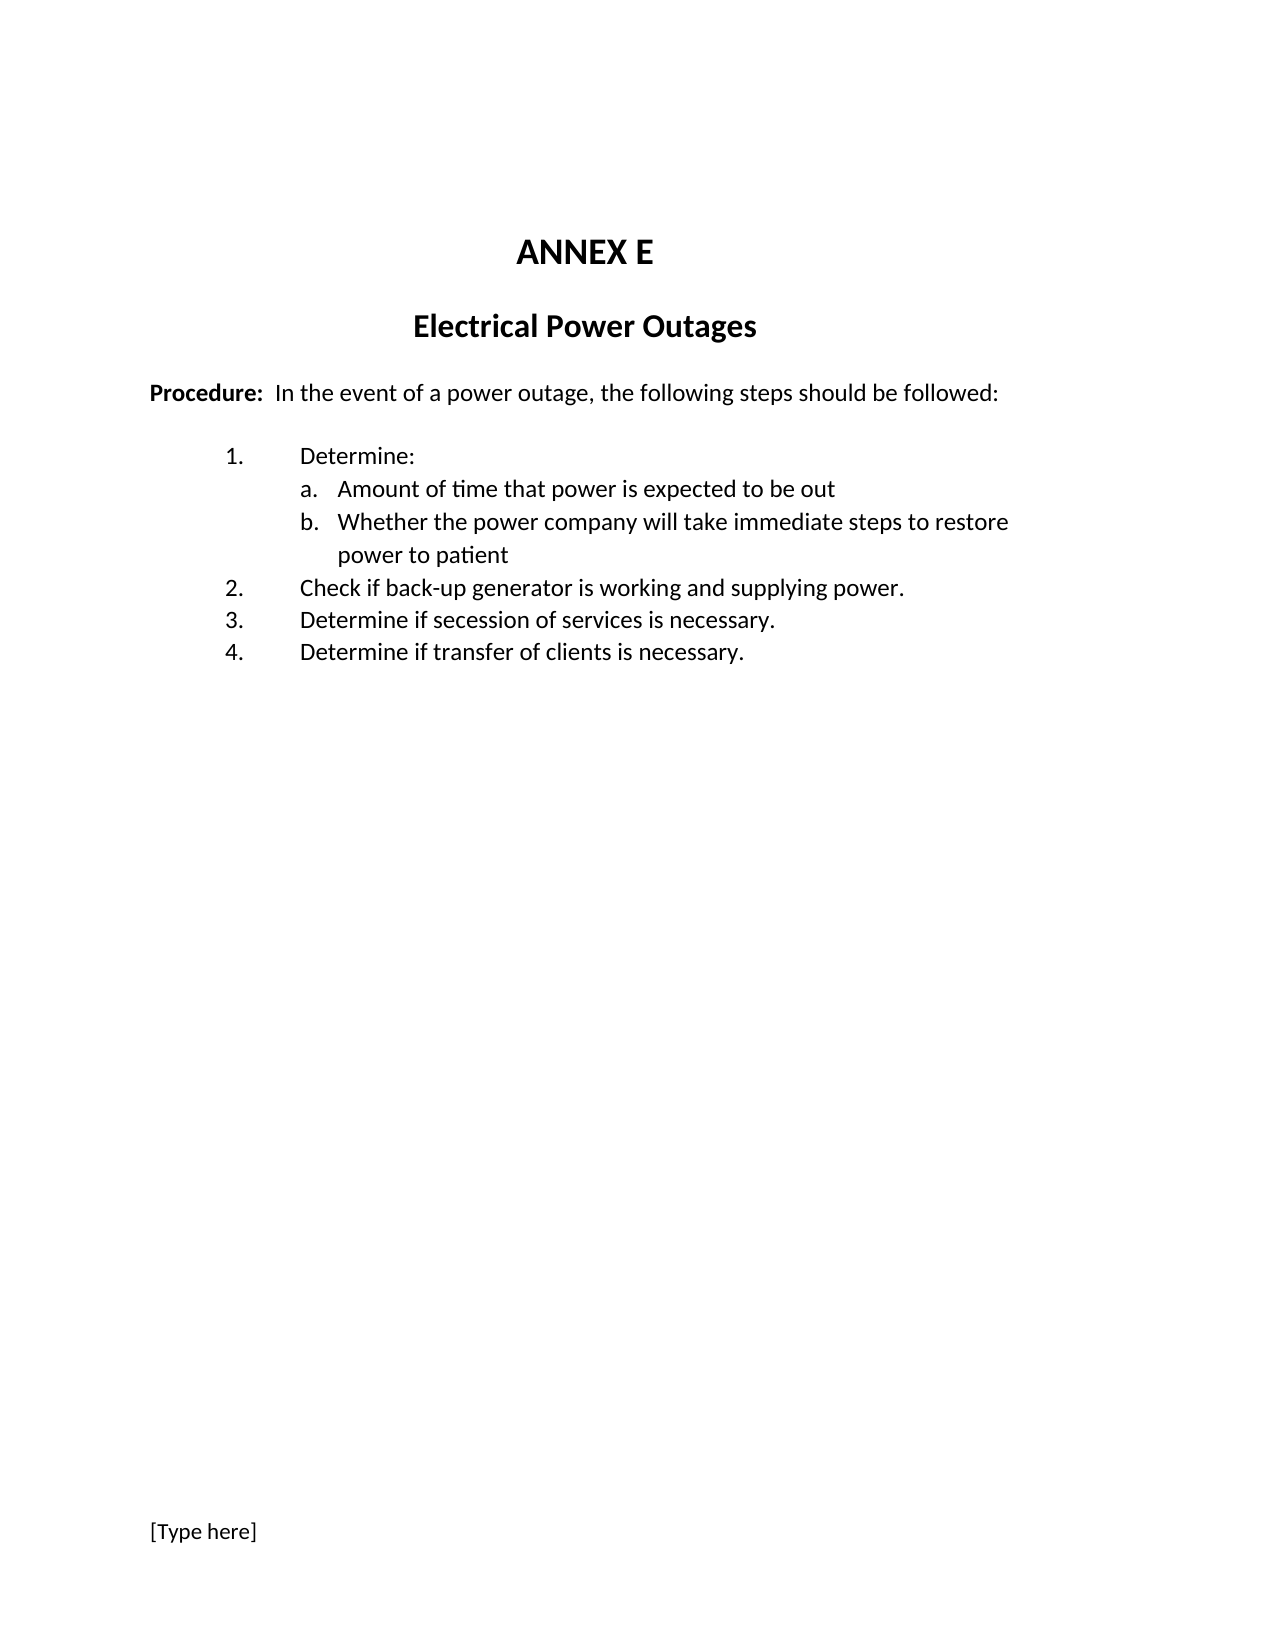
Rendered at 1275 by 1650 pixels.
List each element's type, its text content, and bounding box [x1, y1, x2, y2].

list Whether the power company will take immediate steps to restore power to patient [300, 506, 1020, 570]
list Amount of time that power is expected to be out [300, 473, 1020, 504]
text Electrical Power Outages [149, 305, 1020, 346]
text 2. Check if back-up generator is working and supplying power. [225, 573, 1020, 603]
text 4. Determine if transfer of clients is necessary. [225, 636, 1020, 667]
text Procedure: In the event of a power outage, the following steps should be followed: [149, 378, 1020, 408]
text 1. Determine: [150, 440, 1020, 470]
text 3. Determine if secession of services is necessary. [225, 604, 1020, 635]
text ANNEX E [149, 228, 1020, 273]
